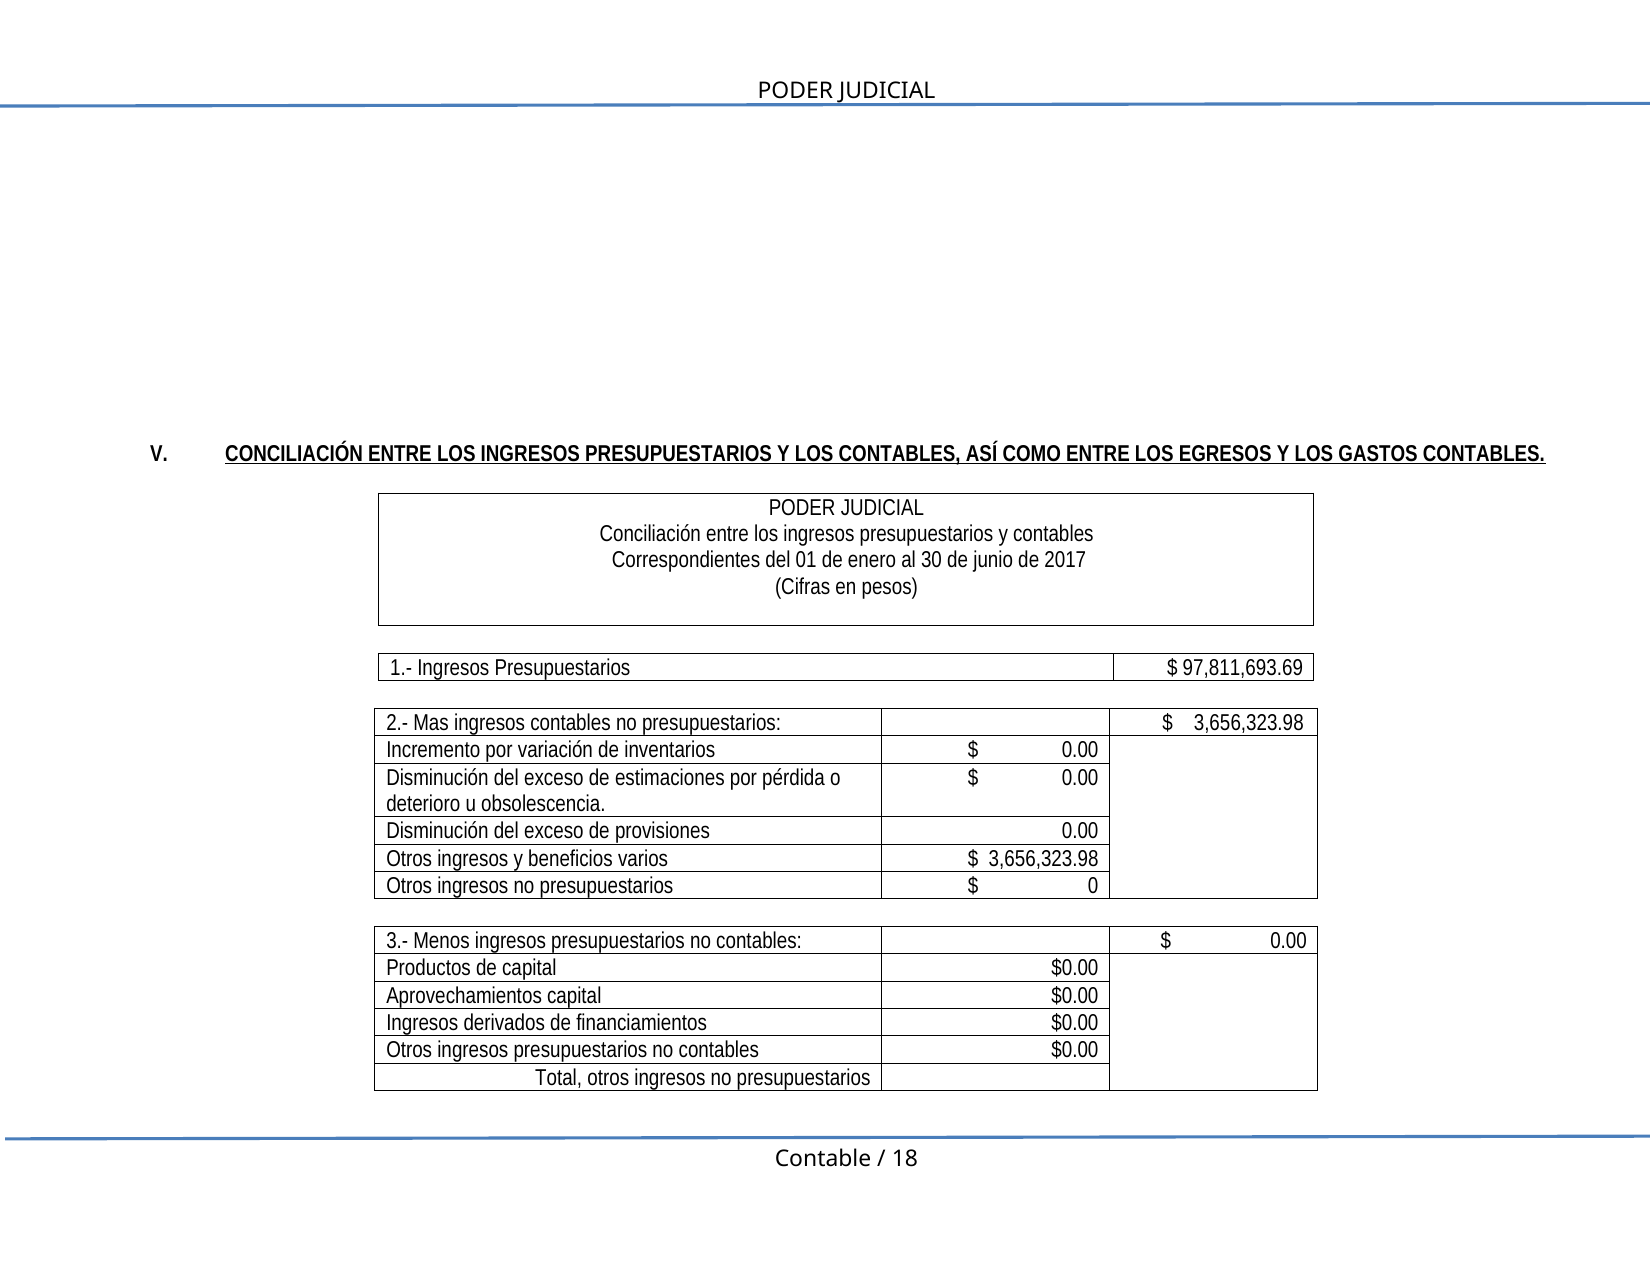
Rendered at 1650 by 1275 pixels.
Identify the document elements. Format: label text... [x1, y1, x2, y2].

table_cell [1110, 954, 1317, 1090]
table_header $ 3,656,323.98 [1110, 709, 1317, 735]
table_cell Disminución del exceso de provisiones [375, 817, 881, 843]
table_cell $ 0.00 [882, 764, 1109, 816]
table_cell $0.00 [882, 1009, 1109, 1035]
table_cell Disminución del exceso de estimaciones por pérdida o deterioro u obsolescencia. [375, 764, 881, 816]
table_header $ 0.00 [1110, 927, 1317, 953]
table_cell $ 0.00 [882, 736, 1109, 762]
table_cell Incremento por variación de inventarios [375, 736, 881, 762]
table_header 2.- Mas ingresos contables no presupuestarios: [375, 709, 881, 735]
list CONCILIACIÓN ENTRE LOS INGRESOS PRESUPUESTARIOS Y LOS CONTABLES, ASÍ COMO ENTRE LOS EGRESOS Y LOS GASTOS CONTABLES. [150, 440, 1580, 466]
table_header 1.- Ingresos Presupuestarios [379, 654, 1113, 680]
table_header [882, 927, 1109, 953]
table_cell Otros ingresos presupuestarios no contables [375, 1036, 881, 1063]
table_cell $0.00 [882, 982, 1109, 1008]
table_cell Otros ingresos y beneficios varios [375, 845, 881, 871]
table_cell $ 0 [882, 872, 1109, 898]
table_cell Total, otros ingresos no presupuestarios [375, 1064, 881, 1090]
table_cell [1110, 736, 1317, 898]
table_cell $0.00 [882, 954, 1109, 981]
table_cell $ 3,656,323.98 [882, 845, 1109, 871]
table_cell [882, 1064, 1109, 1090]
table_cell $0.00 [882, 1036, 1109, 1063]
table_header 3.- Menos ingresos presupuestarios no contables: [375, 927, 881, 953]
table_cell Otros ingresos no presupuestarios [375, 872, 881, 898]
table_cell 0.00 [882, 817, 1109, 843]
table_header [882, 709, 1109, 735]
table_header PODER JUDICIAL Conciliación entre los ingresos presupuestarios y contables Correspondientes del 01 de enero al 30 de junio de 2017 (Cifras en pesos) [379, 494, 1313, 625]
table_cell Aprovechamientos capital [375, 982, 881, 1008]
table_header $ 97,811,693.69 [1114, 654, 1313, 680]
table_cell Ingresos derivados de financiamientos [375, 1009, 881, 1035]
table_cell Productos de capital [375, 954, 881, 981]
